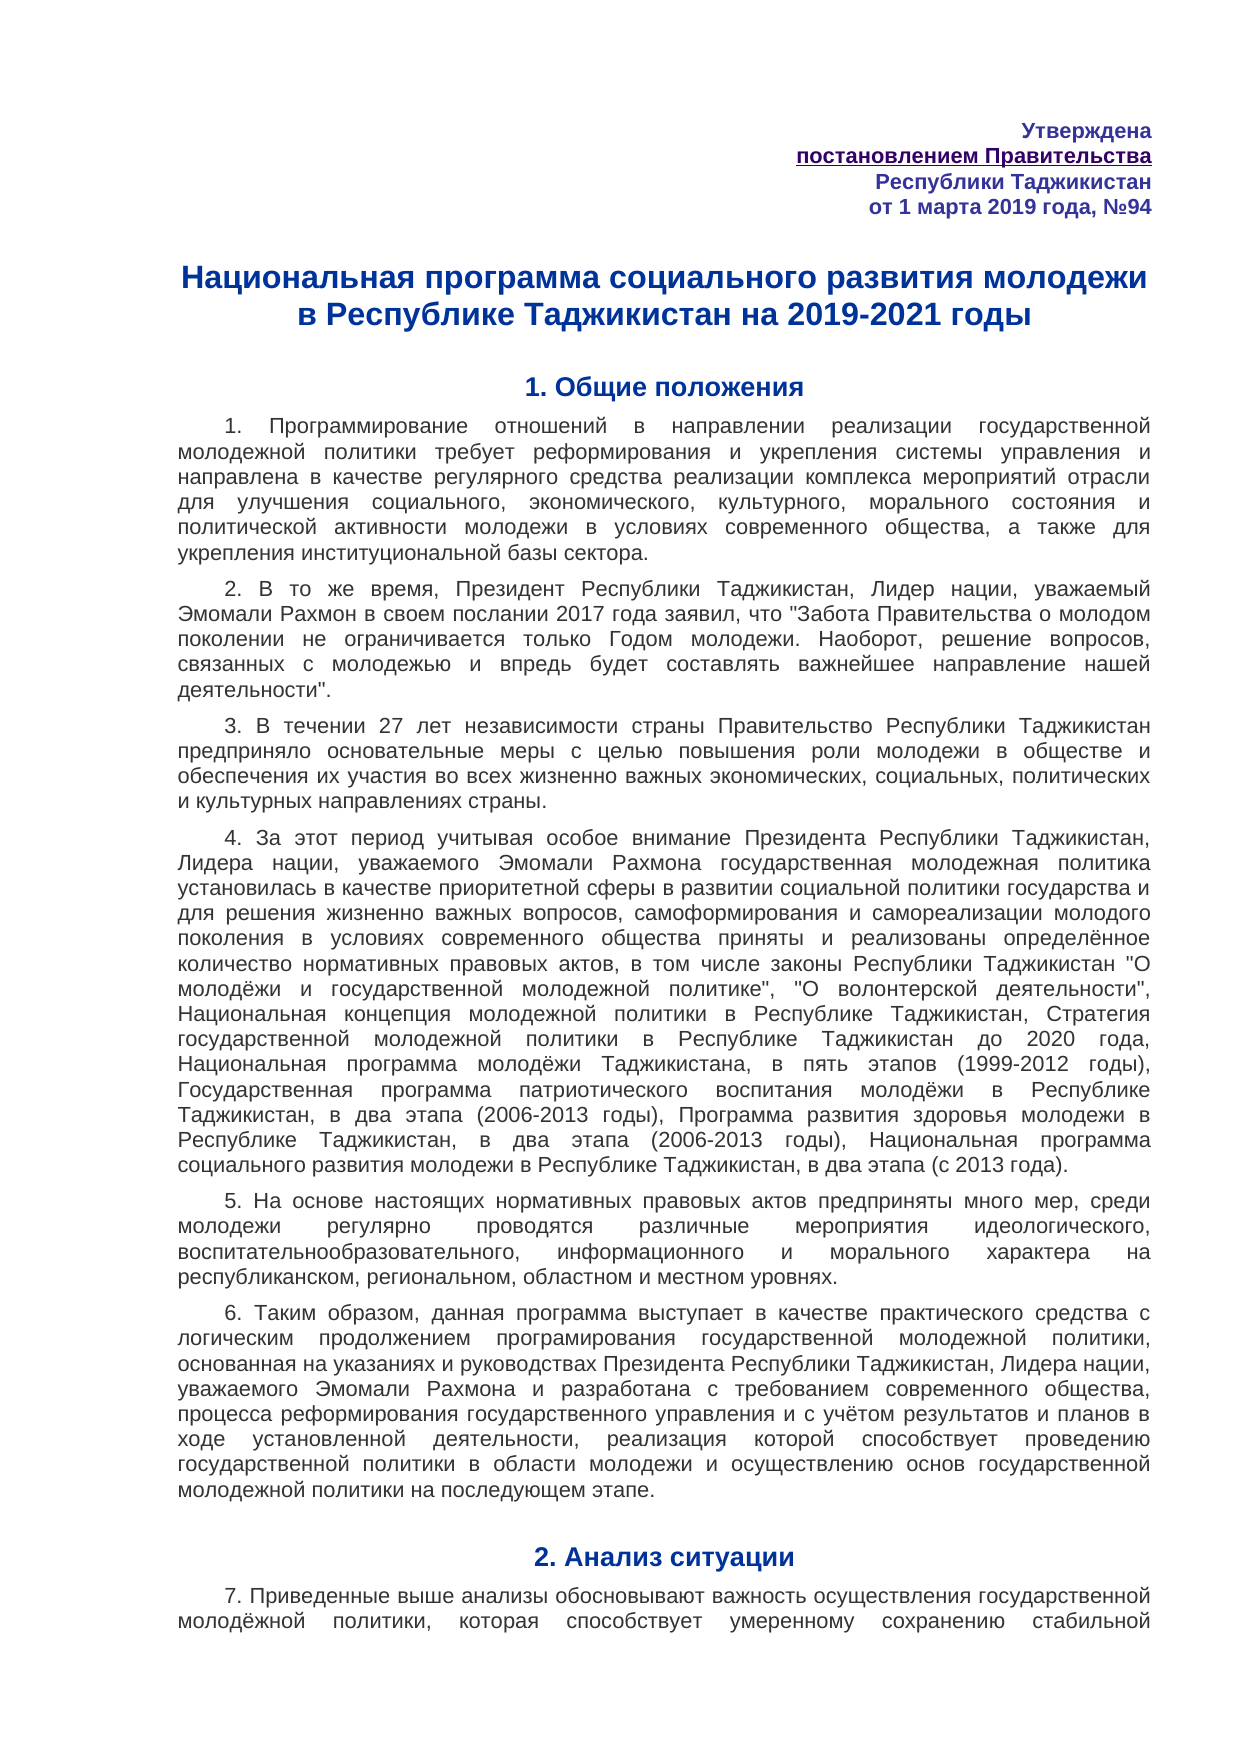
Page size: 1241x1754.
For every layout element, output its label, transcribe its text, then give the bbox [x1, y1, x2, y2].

text 3. В течении 27 лет независимости страны Правительство Республики Таджикистан предприняло основательные меры с целью повышения роли молодежи в обществе и обеспечения их участия во всех жизненно важных экономических, социальных, политических и культурных направлениях страны. [177, 713, 1152, 813]
text 6. Таким образом, данная программа выступает в качестве практического средства с логическим продолжением програмирования государственной молодежной политики, основанная на указаниях и руководствах Президента Республики Таджикистан, Лидера нации, уважаемого Эмомали Рахмона и разработана с требованием современного общества, процесса реформирования государственного управления и с учётом результатов и планов в ходе установленной деятельности, реализация которой способствует проведению государственной политики в области молодежи и осуществлению основ государственной молодежной политики на последующем этапе. [177, 1300, 1152, 1502]
text 1. Программирование отношений в направлении реализации государственной молодежной политики требует реформирования и укрепления системы управления и направлена в качестве регулярного средства реализации комплекса мероприятий отрасли для улучшения социального, экономического, культурного, морального состояния и политической активности молодежи в условиях современного общества, а также для укрепления институциональной базы сектора. [177, 413, 1152, 565]
text 5. На основе настоящих нормативных правовых актов предприняты много мер, среди молодежи регулярно проводятся различные мероприятия идеологического, воспитательнообразовательного, информационного и морального характера на республиканском, региональном, областном и местном уровнях. [177, 1188, 1152, 1289]
text Республики Таджикистан [177, 168, 1152, 194]
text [177, 1583, 1152, 1633]
text от 1 марта 2019 года, №94 [177, 194, 1152, 219]
text 2. В то же время, Президент Республики Таджикистан, Лидер нации, уважаемый Эмомали Рахмон в своем послании 2017 года заявил, что "Забота Правительства о молодом поколении не ограничивается только Годом молодежи. Наоборот, решение вопросов, связанных с молодежью и впредь будет составлять важнейшее направление нашей деятельности". [177, 576, 1152, 702]
text Утверждена [177, 118, 1152, 143]
text 2. Анализ ситуации [177, 1541, 1152, 1572]
text постановлением Правительства [177, 143, 1152, 168]
text Национальная программа социального развития молодежи в Республике Таджикистан на 2019-2021 годы [177, 258, 1152, 332]
text 1. Общие положения [177, 371, 1152, 402]
text 4. За этот период учитывая особое внимание Президента Республики Таджикистан, Лидера нации, уважаемого Эмомали Рахмона государственная молодежная политика установилась в качестве приоритетной сферы в развитии социальной политики государства и для решения жизненно важных вопросов, самоформирования и самореализации молодого поколения в условиях современного общества приняты и реализованы определённое количество нормативных правовых актов, в том числе законы Республики Таджикистан "О молодёжи и государственной молодежной политике", "О волонтерской деятельности", Национальная концепция молодежной политики в Республике Таджикистан, Стратегия государственной молодежной политики в Республике Таджикистан до 2020 года, Национальная программа молодёжи Таджикистана, в пять этапов (1999-2012 годы), Государственная программа патриотического воспитания молодёжи в Республике Таджикистан, в два этапа (2006-2013 годы), Программа развития здоровья молодежи в Республике Таджикистан, в два этапа (2006-2013 годы), Национальная программа социального развития молодежи в Республике Таджикистан, в два этапа (с 2013 года). [177, 824, 1152, 1177]
